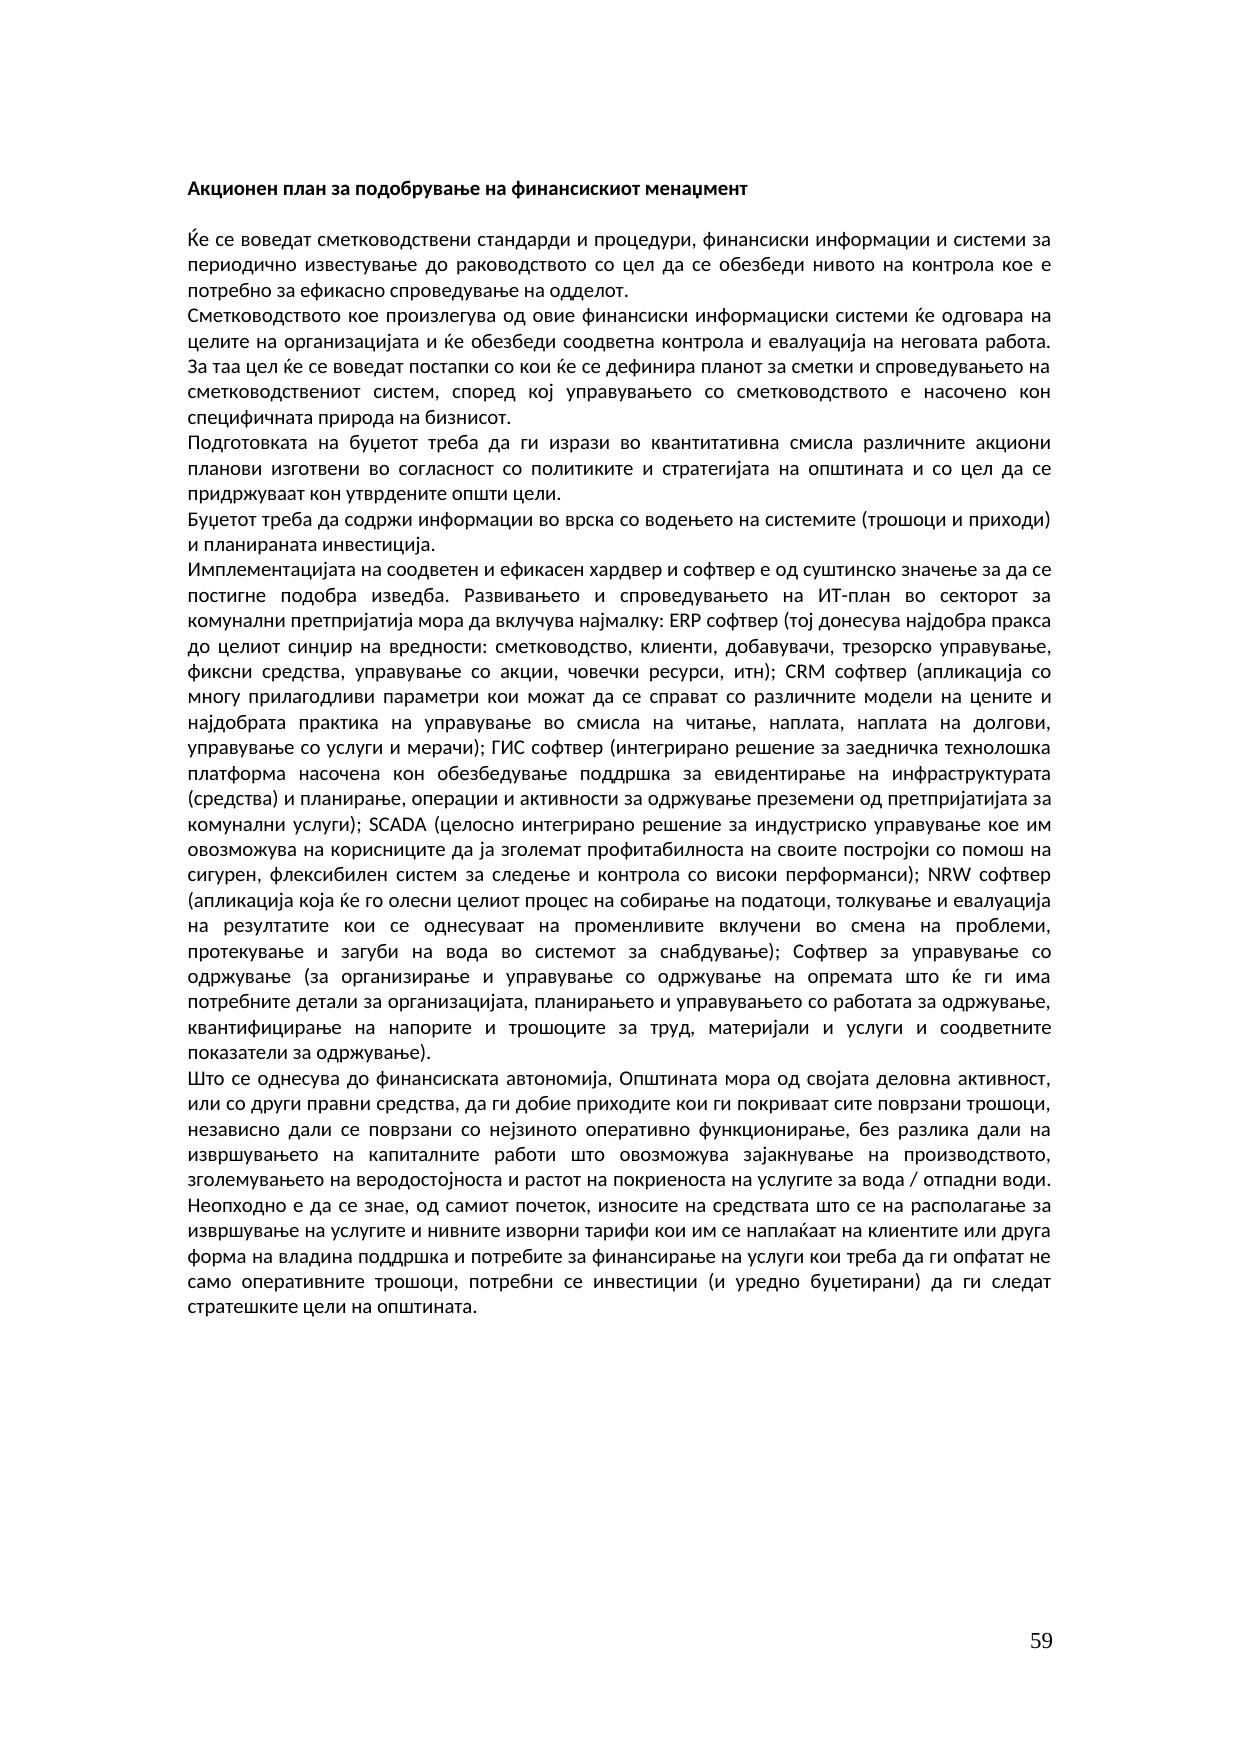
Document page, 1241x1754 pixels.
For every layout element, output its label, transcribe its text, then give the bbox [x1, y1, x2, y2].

text Што се однесува до финансиската автономија, Општината мора од својата деловна активност, или со други правни средства, да ги добие приходите кои ги покриваат сите поврзани трошоци, независно дали се поврзани со нејзиното оперативно функционирање, без разлика дали на извршувањето на капиталните работи што овозможува зајакнување на производството, зголемувањето на веродостојноста и растот на покриеноста на услугите за вода / отпадни води. Неопходно е да се знае, од самиот почеток, износите на средствата што се на располагање за извршување на услугите и нивните изворни тарифи кои им се наплаќаат на клиентите или друга форма на владина поддршка и потребите за финансирање на услуги кои треба да ги опфатат не само оперативните трошоци, потребни се инвестиции (и уредно буџетирани) да ги следат стратешките цели на општината. [187, 1065, 1053, 1319]
text Ќе се воведат сметководствени стандарди и процедури, финансиски информации и системи за периодично известување до раководството со цел да се обезбеди нивото на контрола кое е потребно за ефикасно спроведување на одделот. [187, 226, 1053, 302]
text Сметководството кое произлегува од овие финансиски информациски системи ќе одговара на целите на организацијата и ќе обезбеди соодветна контрола и евалуација на неговата работа. За таа цел ќе се воведат постапки со кои ќе се дефинира планот за сметки и спроведувањето на сметководствениот систем, според кој управувањето со сметководството е насочено кон специфичната природа на бизнисот. [187, 302, 1053, 429]
text Акционен план за подобрување на финансискиот менаџмент [187, 175, 1053, 201]
text Буџетот треба да содржи информации во врска со водењето на системите (трошоци и приходи) и планираната инвестиција. [187, 506, 1053, 557]
text Имплементацијата на соодветен и ефикасен хардвер и софтвер е од суштинско значење за да се постигне подобра изведба. Развивањето и спроведувањето на ИТ-план во секторот за комунални претпријатија мора да вклучува најмалку: ERP софтвер (тој донесува најдобра пракса до целиот синџир на вредности: сметководство, клиенти, добавувачи, трезорско управување, фиксни средства, управување со акции, човечки ресурси, итн); CRM софтвер (апликација со многу прилагодливи параметри кои можат да се справат со различните модели на цените и најдобрата практика на управување во смисла на читање, наплата, наплата на долгови, управување со услуги и мерачи); ГИС софтвер (интегрирано решение за заедничка технолошка платформа насочена кон обезбедување поддршка за евидентирање на инфраструктурата (средства) и планирање, операции и активности за одржување преземени од претпријатијата за комунални услуги); SCADA (целосно интегрирано решение за индустриско управување кое им овозможува на корисниците да ја зголемат профитабилноста на своите постројки со помош на сигурен, флексибилен систем за следење и контрола со високи перформанси); NRW софтвер (апликација која ќе го олесни целиот процес на собирање на податоци, толкување и евалуација на резултатите кои се однесуваат на променливите вклучени во смена на проблеми, протекување и загуби на вода во системот за снабдување); Софтвер за управување со одржување (за организирање и управување со одржување на опремата што ќе ги има потребните детали за организацијата, планирањето и управувањето со работата за одржување, квантифицирање на напорите и трошоците за труд, материјали и услуги и соодветните показатели за одржување). [187, 557, 1053, 1065]
text Подготовката на буџетот треба да ги изрази во квантитативна смисла различните акциони планови изготвени во согласност со политиките и стратегијата на општината и со цел да се придржуваат кон утврдените општи цели. [187, 429, 1053, 506]
